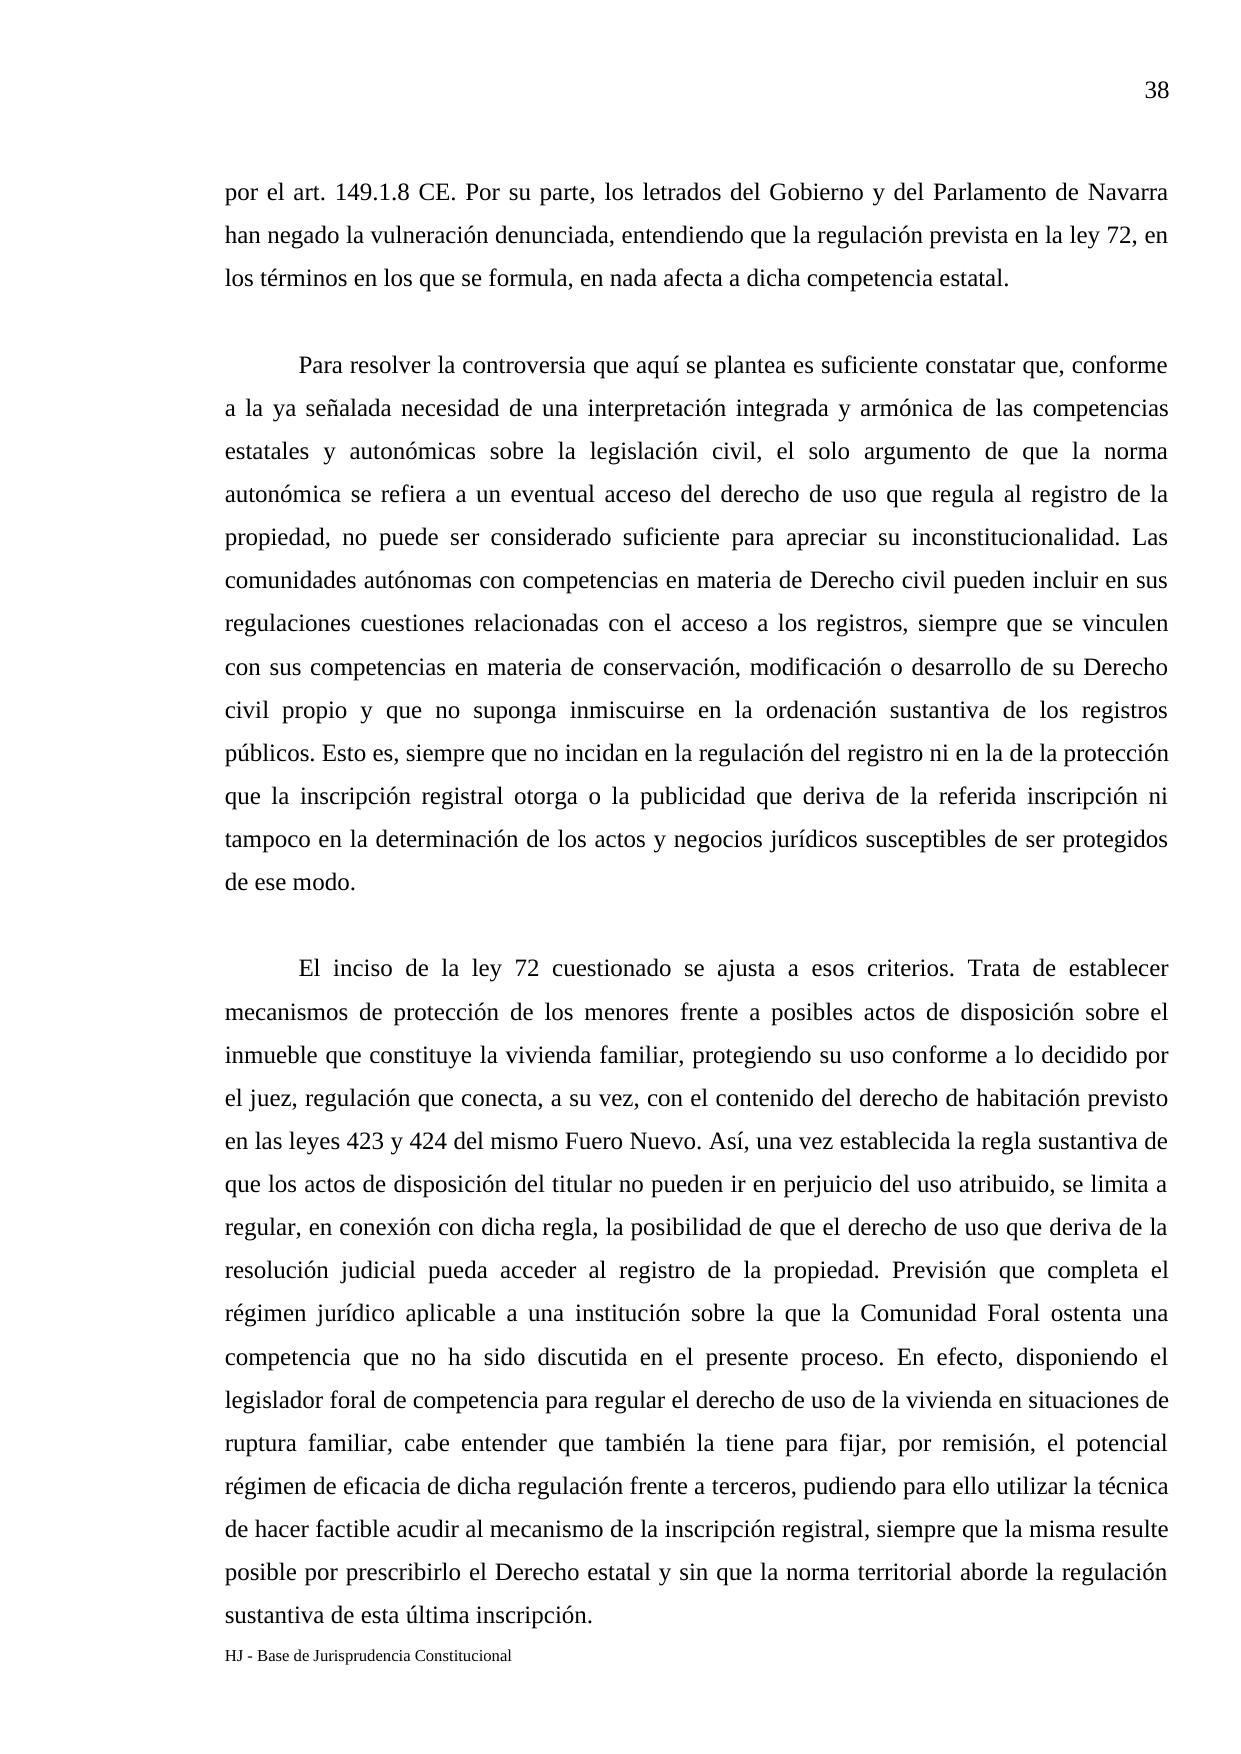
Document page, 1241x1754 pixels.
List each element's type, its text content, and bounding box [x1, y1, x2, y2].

text El inciso de la ley 72 cuestionado se ajusta a esos criterios. Trata de establecer mecanismos de protección de los menores frente a posibles actos de disposición sobre el inmueble que constituye la vivienda familiar, protegiendo su uso conforme a lo decidido por el juez, regulación que conecta, a su vez, con el contenido del derecho de habitación previsto en las leyes 423 y 424 del mismo Fuero Nuevo. Así, una vez establecida la regla sustantiva de que los actos de disposición del titular no pueden ir en perjuicio del uso atribuido, se limita a regular, en conexión con dicha regla, la posibilidad de que el derecho de uso que deriva de la resolución judicial pueda acceder al registro de la propiedad. Previsión que completa el régimen jurídico aplicable a una institución sobre la que la Comunidad Foral ostenta una competencia que no ha sido discutida en el presente proceso. En efecto, disponiendo el legislador foral de competencia para regular el derecho de uso de la vivienda en situaciones de ruptura familiar, cabe entender que también la tiene para fijar, por remisión, el potencial régimen de eficacia de dicha regulación frente a terceros, pudiendo para ello utilizar la técnica de hacer factible acudir al mecanismo de la inscripción registral, siempre que la misma resulte posible por prescribirlo el Derecho estatal y sin que la norma territorial aborde la regulación sustantiva de esta última inscripción. [224, 953, 1169, 1629]
text Para resolver la controversia que aquí se plantea es suficiente constatar que, conforme a la ya señalada necesidad de una interpretación integrada y armónica de las competencias estatales y autonómicas sobre la legislación civil, el solo argumento de que la norma autonómica se refiera a un eventual acceso del derecho de uso que regula al registro de la propiedad, no puede ser considerado suficiente para apreciar su inconstitucionalidad. Las comunidades autónomas con competencias en materia de Derecho civil pueden incluir en sus regulaciones cuestiones relacionadas con el acceso a los registros, siempre que se vinculen con sus competencias en materia de conservación, modificación o desarrollo de su Derecho civil propio y que no suponga inmiscuirse en la ordenación sustantiva de los registros públicos. Esto es, siempre que no incidan en la regulación del registro ni en la de la protección que la inscripción registral otorga o la publicidad que deriva de la referida inscripción ni tampoco en la determinación de los actos y negocios jurídicos susceptibles de ser protegidos de ese modo. [224, 350, 1169, 896]
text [224, 177, 1169, 292]
